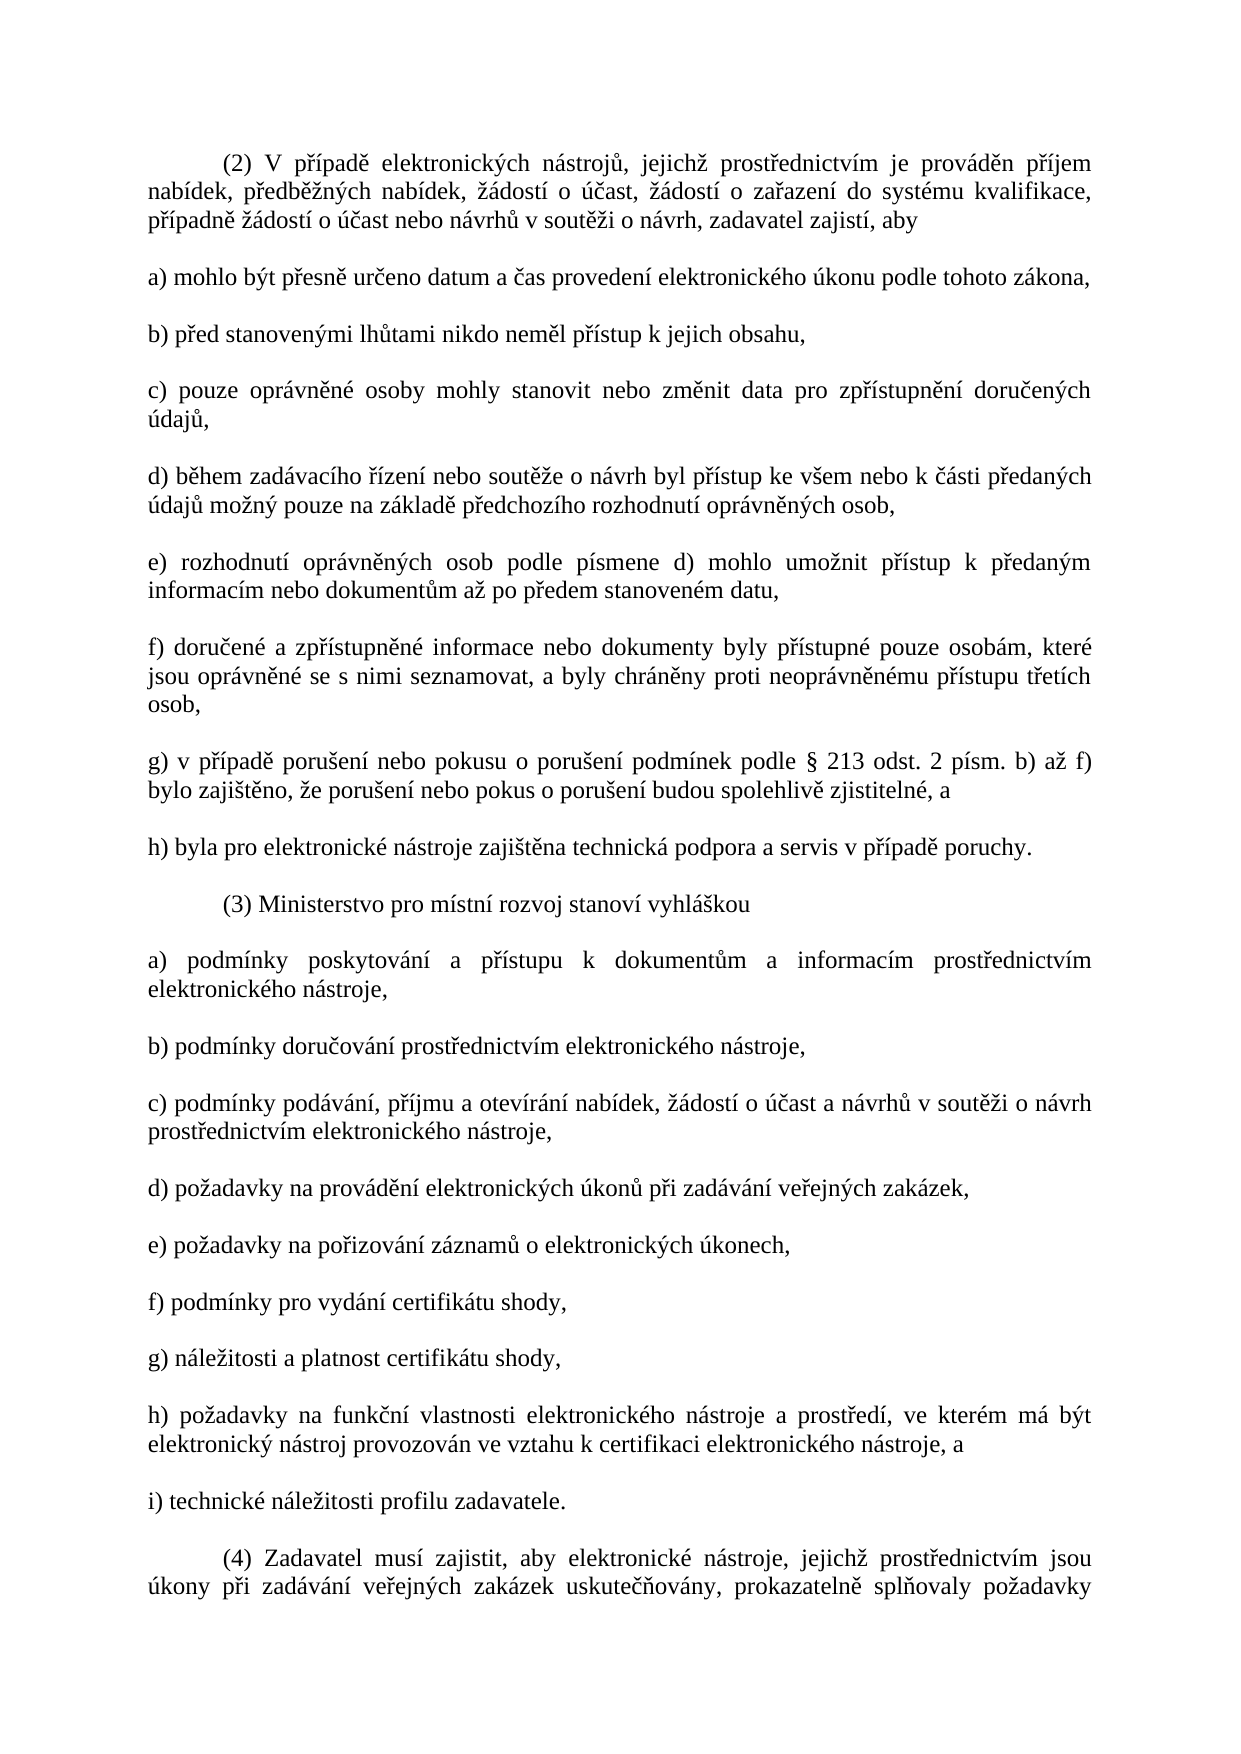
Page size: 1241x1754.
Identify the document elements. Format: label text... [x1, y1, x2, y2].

text i) technické náležitosti profilu zadavatele. [148, 1486, 1092, 1514]
text f) doručené a zpřístupněné informace nebo dokumenty byly přístupné pouze osobám, které jsou oprávněné se s nimi seznamovat, a byly chráněny proti neoprávněnému přístupu třetích osob, [148, 632, 1092, 718]
text (3) Ministerstvo pro místní rozvoj stanoví vyhláškou [148, 889, 1092, 917]
text h) byla pro elektronické nástroje zajištěna technická podpora a servis v případě poruchy. [148, 832, 1092, 861]
text b) podmínky doručování prostřednictvím elektronického nástroje, [148, 1031, 1092, 1060]
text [148, 1543, 1092, 1600]
text g) náležitosti a platnost certifikátu shody, [148, 1343, 1092, 1372]
text a) mohlo být přesně určeno datum a čas provedení elektronického úkonu podle tohoto zákona, [148, 262, 1092, 291]
text a) podmínky poskytování a přístupu k dokumentům a informacím prostřednictvím elektronického nástroje, [148, 945, 1092, 1003]
text h) požadavky na funkční vlastnosti elektronického nástroje a prostředí, ve kterém má být elektronický nástroj provozován ve vztahu k certifikaci elektronického nástroje, a [148, 1400, 1092, 1458]
text b) před stanovenými lhůtami nikdo neměl přístup k jejich obsahu, [148, 319, 1092, 347]
text e) rozhodnutí oprávněných osob podle písmene d) mohlo umožnit přístup k předaným informacím nebo dokumentům až po předem stanoveném datu, [148, 547, 1092, 604]
text c) podmínky podávání, příjmu a otevírání nabídek, žádostí o účast a návrhů v soutěži o návrh prostřednictvím elektronického nástroje, [148, 1088, 1092, 1145]
text d) během zadávacího řízení nebo soutěže o návrh byl přístup ke všem nebo k části předaných údajů možný pouze na základě předchozího rozhodnutí oprávněných osob, [148, 461, 1092, 518]
text d) požadavky na provádění elektronických úkonů při zadávání veřejných zakázek, [148, 1173, 1092, 1202]
text e) požadavky na pořizování záznamů o elektronických úkonech, [148, 1230, 1092, 1259]
text c) pouze oprávněné osoby mohly stanovit nebo změnit data pro zpřístupnění doručených údajů, [148, 376, 1092, 433]
text g) v případě porušení nebo pokusu o porušení podmínek podle § 213 odst. 2 písm. b) až f) bylo zajištěno, že porušení nebo pokus o porušení budou spolehlivě zjistitelné, a [148, 746, 1092, 804]
text (2) V případě elektronických nástrojů, jejichž prostřednictvím je prováděn příjem nabídek, předběžných nabídek, žádostí o účast, žádostí o zařazení do systému kvalifikace, případně žádostí o účast nebo návrhů v soutěži o návrh, zadavatel zajistí, aby [148, 148, 1092, 234]
text f) podmínky pro vydání certifikátu shody, [148, 1287, 1092, 1316]
